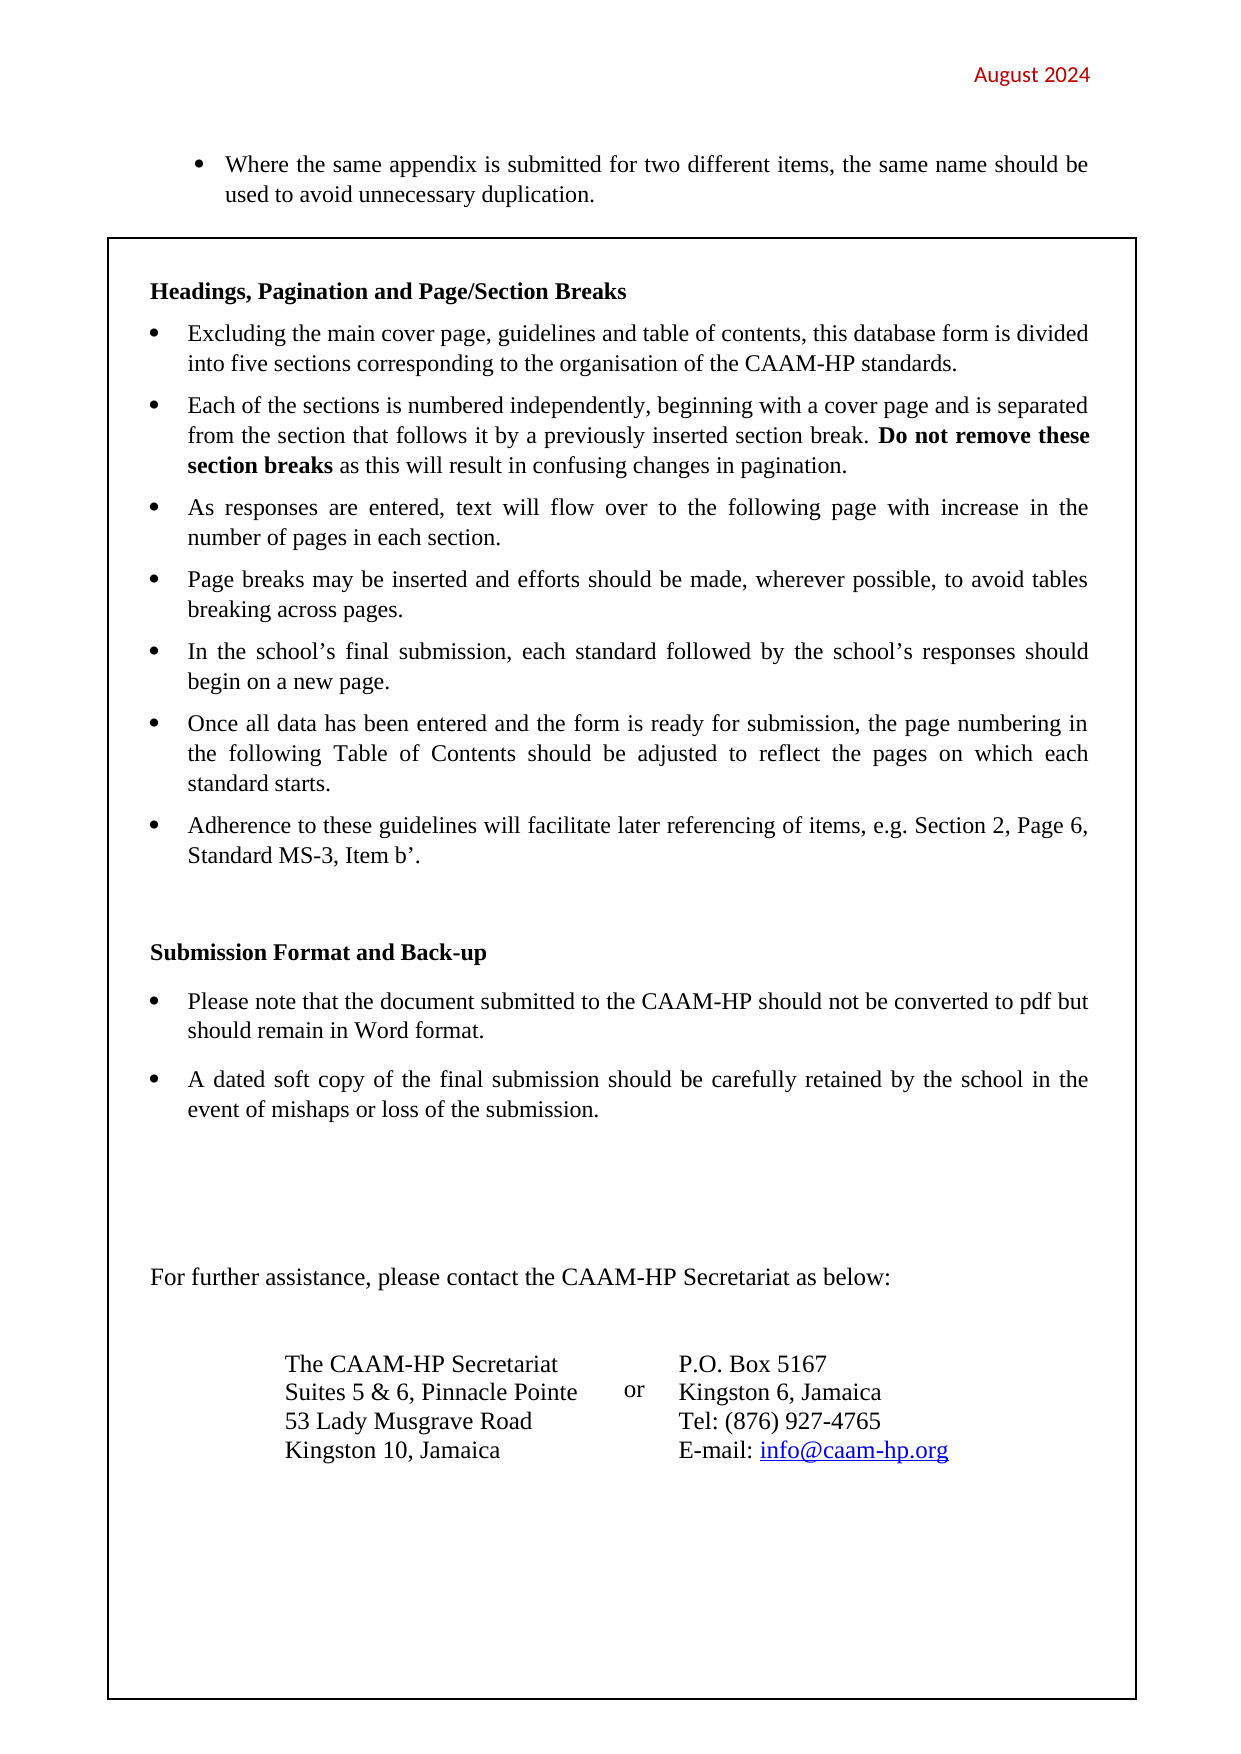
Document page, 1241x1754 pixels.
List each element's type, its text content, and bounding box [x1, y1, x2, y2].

table_header or [601, 1349, 667, 1464]
table_header P.O. Box 5167 Kingston 6, Jamaica Tel: (876) 927-4765 E-mail: info@caam-hp.org [667, 1349, 967, 1464]
list Page breaks may be inserted and efforts should be made, wherever possible, to avoid tables breaking across pages. [150, 565, 1090, 623]
table_header The CAAM-HP Secretariat Suites 5 & 6, Pinnacle Pointe 53 Lady Musgrave Road Kingston 10, Jamaica [273, 1349, 601, 1464]
list Excluding the main cover page, guidelines and table of contents, this database form is divided into five sections corresponding to the organisation of the CAAM-HP standards. [150, 319, 1090, 377]
list Each of the sections is numbered independently, beginning with a cover page and is separated from the section that follows it by a previously inserted section break. Do not remove these section breaks as this will result in confusing changes in pagination. [150, 391, 1090, 478]
list In the school’s final submission, each standard followed by the school’s responses should begin on a new page. [150, 637, 1090, 695]
list Where the same appendix is submitted for two different items, the same name should be used to avoid unnecessary duplication. [195, 150, 1090, 207]
list Adherence to these guidelines will facilitate later referencing of items, e.g. Section 2, Page 6, Standard MS-3, Item b’. [150, 811, 1090, 869]
text For further assistance, please contact the CAAM-HP Secretariat as below: [150, 1262, 1090, 1290]
list Please note that the document submitted to the CAAM-HP should not be converted to pdf but should remain in Word format. [150, 987, 1090, 1044]
text Headings, Pagination and Page/Section Breaks [150, 277, 1090, 304]
text Submission Format and Back-up [150, 938, 1090, 966]
list As responses are entered, text will flow over to the following page with increase in the number of pages in each section. [150, 493, 1090, 551]
list A dated soft copy of the final submission should be carefully retained by the school in the event of mishaps or loss of the submission. [150, 1065, 1090, 1122]
list Once all data has been entered and the form is ready for submission, the page numbering in the following Table of Contents should be adjusted to reflect the pages on which each standard starts. [150, 709, 1090, 797]
